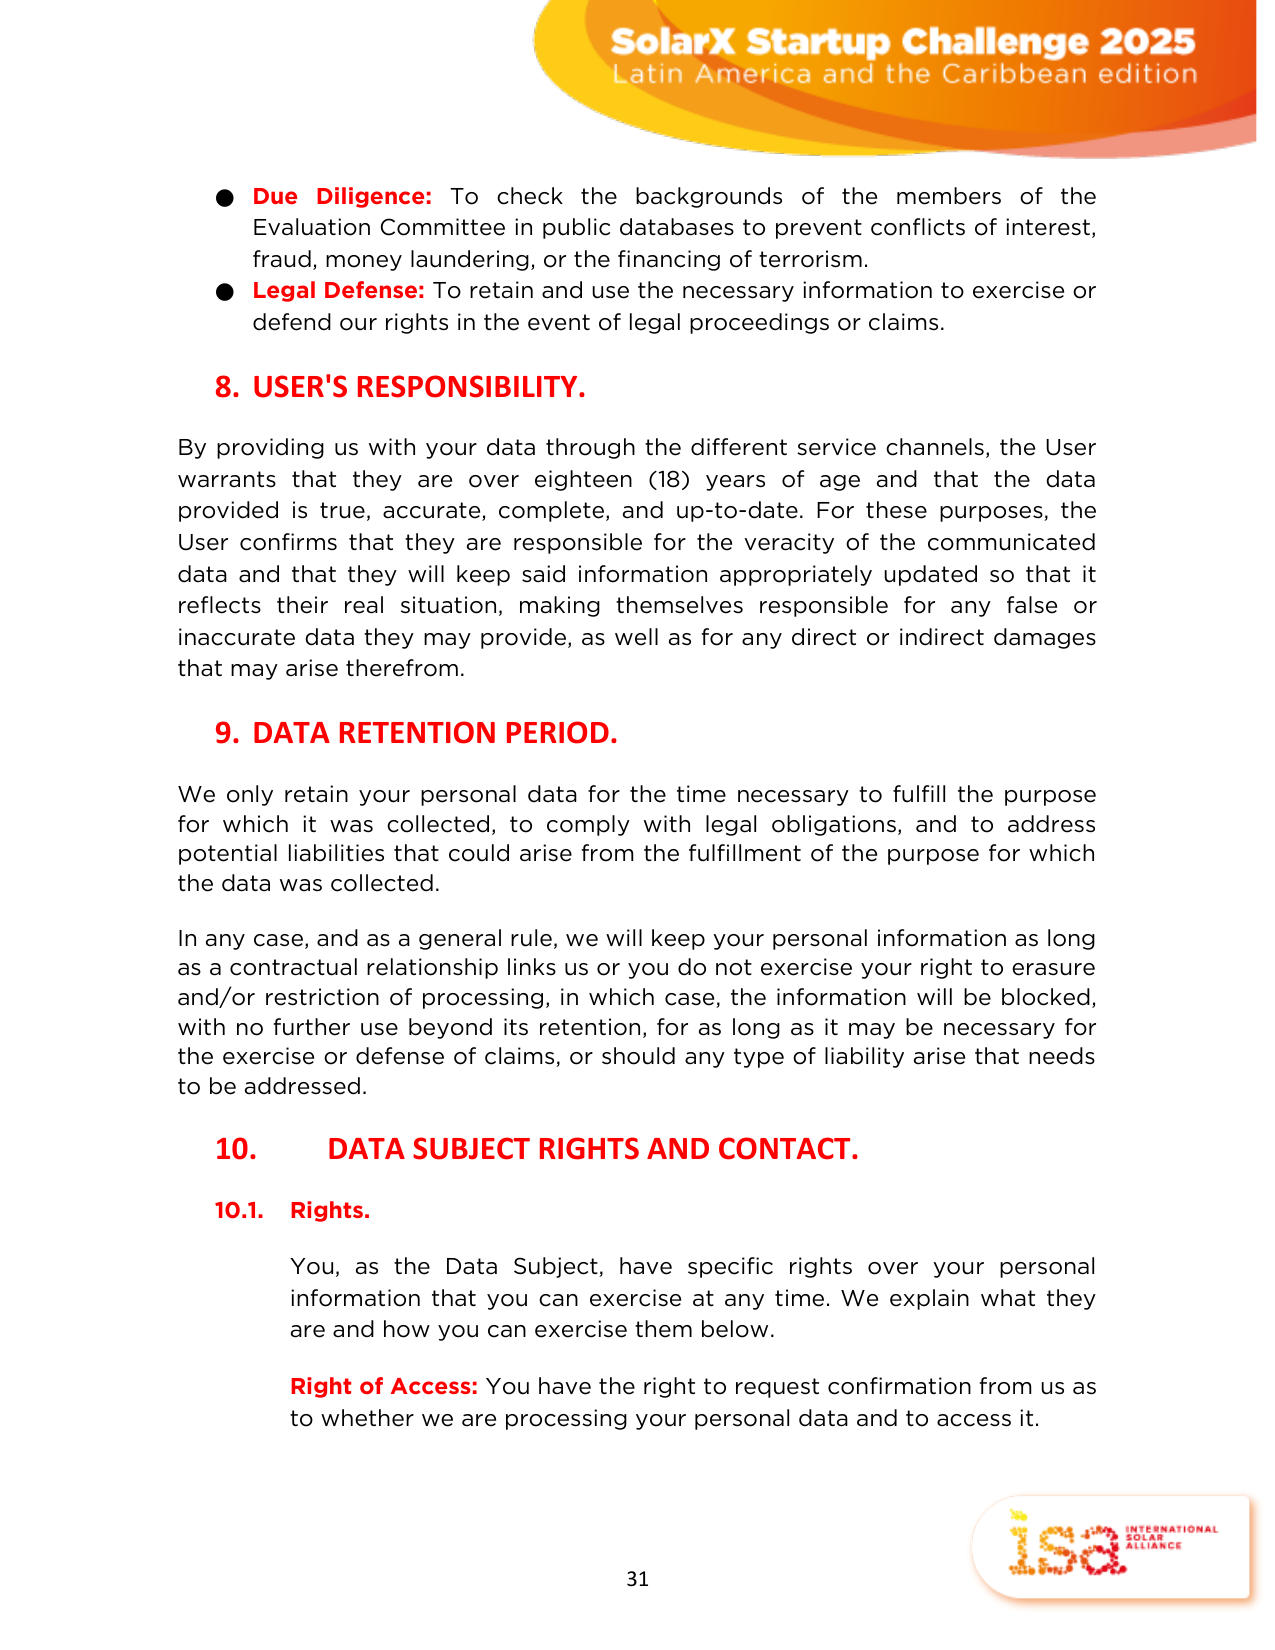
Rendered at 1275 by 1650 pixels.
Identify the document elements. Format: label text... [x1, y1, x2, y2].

subtitle DATA RETENTION PERIOD. [214, 711, 1098, 752]
subtitle Right of Access: You have the right to request confirmation from us as to whether we are processing your personal data and to access it. [289, 1372, 1098, 1431]
picture [935, 1461, 1275, 1627]
subtitle USER'S RESPONSIBILITY. [214, 365, 1098, 406]
picture [210, 0, 1257, 178]
text We only retain your personal data for the time necessary to fulfill the purpose for which it was collected, to comply with legal obligations, and to address potential liabilities that could arise from the fulfillment of the purpose for which the data was collected. [177, 780, 1098, 897]
list Legal Defense: To retain and use the necessary information to exercise or defend our rights in the event of legal proceedings or claims. [214, 277, 1098, 336]
subtitle You, as the Data Subject, have specific rights over your personal information that you can exercise at any time. We explain what they are and how you can exercise them below. [289, 1253, 1098, 1343]
subtitle DATA SUBJECT RIGHTS AND CONTACT. [214, 1127, 1098, 1168]
text By providing us with your data through the different service channels, the User warrants that they are over eighteen (18) years of age and that the data provided is true, accurate, complete, and up-to-date. For these purposes, the User confirms that they are responsible for the veracity of the communicated data and that they will keep said information appropriately updated so that it reflects their real situation, making themselves responsible for any false or inaccurate data they may provide, as well as for any direct or indirect damages that may arise therefrom. [177, 434, 1098, 682]
text In any case, and as a general rule, we will keep your personal information as long as a contractual relationship links us or you do not exercise your right to erasure and/or restriction of processing, in which case, the information will be blocked, with no further use beyond its retention, for as long as it may be necessary for the exercise or defense of claims, or should any type of liability arise that needs to be addressed. [177, 924, 1098, 1100]
subtitle Rights. [214, 1196, 1098, 1224]
list Due Diligence: To check the backgrounds of the members of the Evaluation Committee in public databases to prevent conflicts of interest, fraud, money laundering, or the financing of terrorism. [214, 148, 1098, 273]
